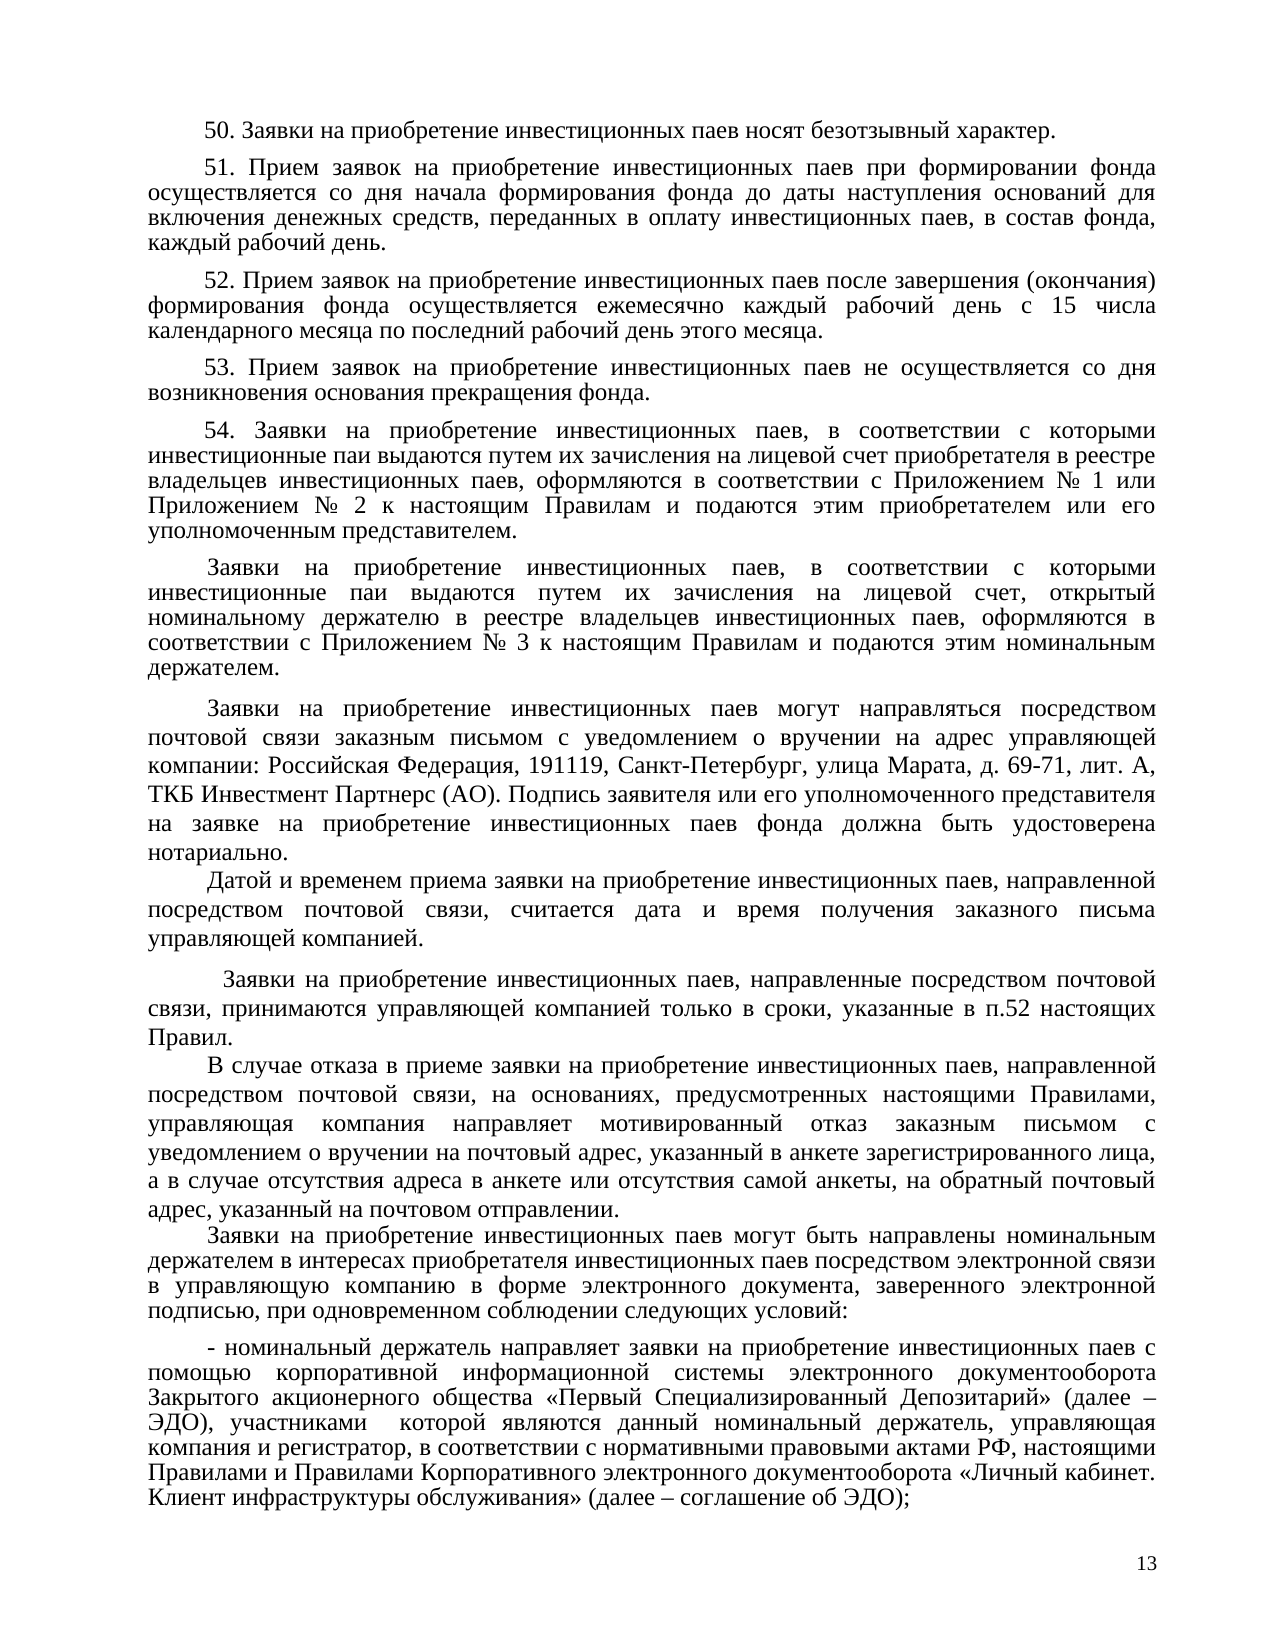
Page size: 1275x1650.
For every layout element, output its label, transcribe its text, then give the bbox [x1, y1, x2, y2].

text 53. Прием заявок на приобретение инвестиционных паев не осуществляется со дня возникновения основания прекращения фонда. [148, 356, 1157, 406]
text Заявки на приобретение инвестиционных паев, в соответствии с которыми инвестиционные паи выдаются путем их зачисления на лицевой счет, открытый номинальному держателю в реестре владельцев инвестиционных паев, оформляются в соответствии с Приложением № 3 к настоящим Правилам и подаются этим номинальным держателем. [148, 556, 1157, 681]
text В случае отказа в приеме заявки на приобретение инвестиционных паев, направленной посредством почтовой связи, на основаниях, предусмотренных настоящими Правилами, управляющая компания направляет мотивированный отказ заказным письмом с уведомлением о вручении на почтовый адрес, указанный в анкете зарегистрированного лица, а в случае отсутствия адреса в анкете или отсутствия самой анкеты, на обратный почтовый адрес, указанный на почтовом отправлении. [148, 1051, 1157, 1223]
text 52. Прием заявок на приобретение инвестиционных паев после завершения (окончания) формирования фонда осуществляется ежемесячно каждый рабочий день с 15 числа календарного месяца по последний рабочий день этого месяца. [148, 268, 1157, 343]
text Заявки на приобретение инвестиционных паев могут быть направлены номинальным держателем в интересах приобретателя инвестиционных паев посредством электронной связи в управляющую компанию в форме электронного документа, заверенного электронной подписью, при одновременном соблюдении следующих условий: [148, 1223, 1157, 1323]
text Заявки на приобретение инвестиционных паев, направленные посредством почтовой связи, принимаются управляющей компанией только в сроки, указанные в п.52 настоящих Правил. [148, 964, 1157, 1051]
text 50. Заявки на приобретение инвестиционных паев носят безотзывный характер. [148, 118, 1157, 143]
text Заявки на приобретение инвестиционных паев могут направляться посредством почтовой связи заказным письмом с уведомлением о вручении на адрес управляющей компании: Российская Федерация, 191119, Санкт-Петербург, улица Марата, д. 69-71, лит. А, ТКБ Инвестмент Партнерс (АО). Подпись заявителя или его уполномоченного представителя на заявке на приобретение инвестиционных паев фонда должна быть удостоверена нотариально. [148, 693, 1157, 866]
text Датой и временем приема заявки на приобретение инвестиционных паев, направленной посредством почтовой связи, считается дата и время получения заказного письма управляющей компанией. [148, 866, 1157, 952]
text 54. Заявки на приобретение инвестиционных паев, в соответствии с которыми инвестиционные паи выдаются путем их зачисления на лицевой счет приобретателя в реестре владельцев инвестиционных паев, оформляются в соответствии с Приложением № 1 или Приложением № 2 к настоящим Правилам и подаются этим приобретателем или его уполномоченным представителем. [148, 418, 1157, 543]
text - номинальный держатель направляет заявки на приобретение инвестиционных паев с помощью корпоративной информационной системы электронного документооборота Закрытого акционерного общества «Первый Специализированный Депозитарий» (далее – ЭДО), участниками которой являются данный номинальный держатель, управляющая компания и регистратор, в соответствии с нормативными правовыми актами РФ, настоящими Правилами и Правилами Корпоративного электронного документооборота «Личный кабинет. Клиент инфраструктуры обслуживания» (далее – соглашение об ЭДО); [148, 1336, 1157, 1511]
text 51. Прием заявок на приобретение инвестиционных паев при формировании фонда осуществляется со дня начала формирования фонда до даты наступления оснований для включения денежных средств, переданных в оплату инвестиционных паев, в состав фонда, каждый рабочий день. [148, 156, 1157, 256]
